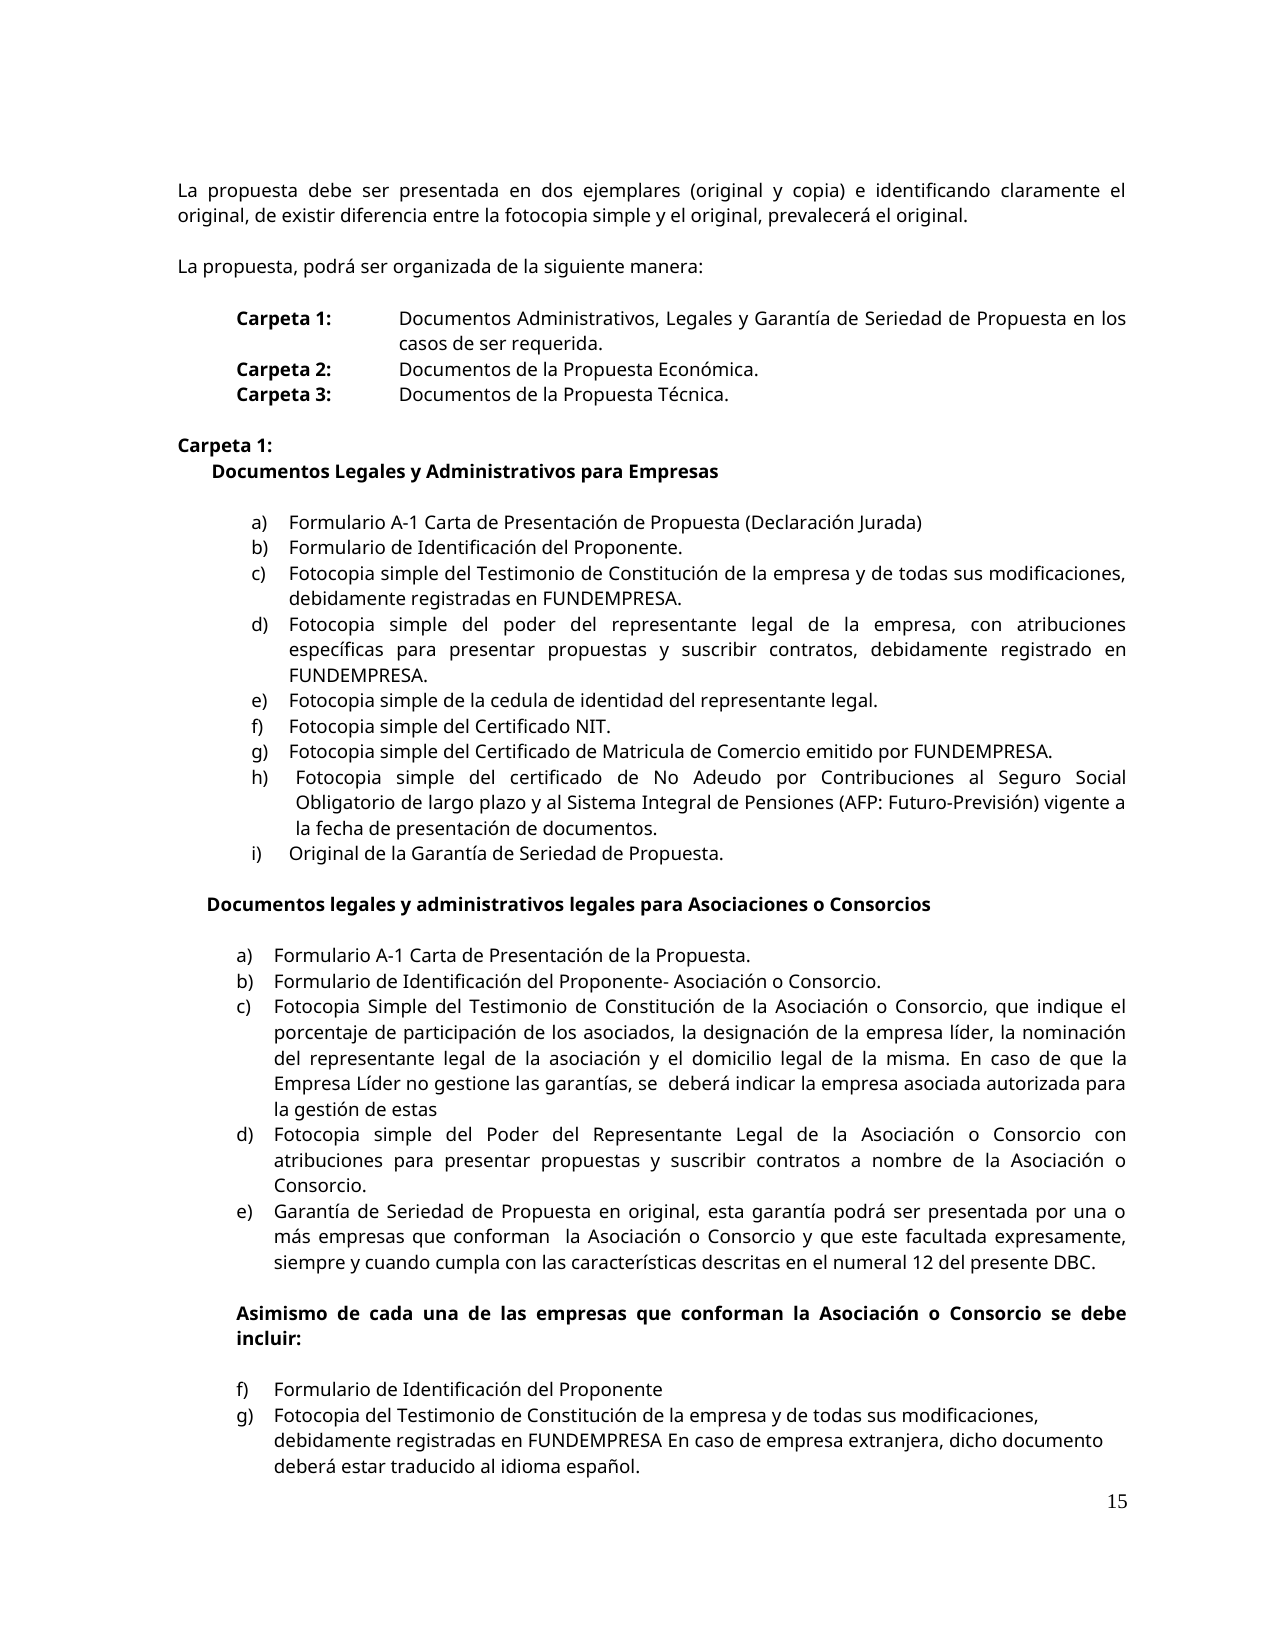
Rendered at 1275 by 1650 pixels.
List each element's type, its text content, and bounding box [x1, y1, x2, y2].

list Garantía de Seriedad de Propuesta en original, esta garantía podrá ser presentada por una o más empresas que conforman la Asociación o Consorcio y que este facultada expresamente, siempre y cuando cumpla con las características descritas en el numeral 12 del presente DBC. [236, 1198, 1127, 1274]
list Original de la Garantía de Seriedad de Propuesta. [251, 841, 1127, 866]
list Formulario A-1 Carta de Presentación de la Propuesta. [236, 943, 1127, 968]
text La propuesta, podrá ser organizada de la siguiente manera: [177, 254, 1127, 279]
list Fotocopia Simple del Testimonio de Constitución de la Asociación o Consorcio, que indique el porcentaje de participación de los asociados, la designación de la empresa líder, la nominación del representante legal de la asociación y el domicilio legal de la misma. En caso de que la Empresa Líder no gestione las garantías, se deberá indicar la empresa asociada autorizada para la gestión de estas [236, 994, 1127, 1121]
text Documentos Legales y Administrativos para Empresas [177, 458, 1127, 483]
text Documentos legales y administrativos legales para Asociaciones o Consorcios [177, 892, 1127, 917]
text Carpeta 2: Documentos de la Propuesta Económica. [236, 356, 1127, 381]
list Fotocopia simple de la cedula de identidad del representante legal. [251, 688, 1127, 713]
list Fotocopia simple del certificado de No Adeudo por Contribuciones al Seguro Social Obligatorio de largo plazo y al Sistema Integral de Pensiones (AFP: Futuro-Previsión) vigente a la fecha de presentación de documentos. [251, 764, 1127, 841]
text La propuesta debe ser presentada en dos ejemplares (original y copia) e identificando claramente el original, de existir diferencia entre la fotocopia simple y el original, prevalecerá el original. [177, 177, 1127, 228]
text Carpeta 1: Documentos Administrativos, Legales y Garantía de Seriedad de Propuesta en los casos de ser requerida. [236, 305, 1127, 356]
list Fotocopia del Testimonio de Constitución de la empresa y de todas sus modificaciones, debidamente registradas en FUNDEMPRESA En caso de empresa extranjera, dicho documento deberá estar traducido al idioma español. [236, 1402, 1127, 1479]
text Asimismo de cada una de las empresas que conforman la Asociación o Consorcio se debe incluir: [236, 1300, 1127, 1351]
list Fotocopia simple del poder del representante legal de la empresa, con atribuciones específicas para presentar propuestas y suscribir contratos, debidamente registrado en FUNDEMPRESA. [251, 611, 1127, 688]
list Formulario de Identificación del Proponente [236, 1377, 1127, 1402]
list Fotocopia simple del Certificado NIT. [251, 713, 1127, 739]
list Fotocopia simple del Poder del Representante Legal de la Asociación o Consorcio con atribuciones para presentar propuestas y suscribir contratos a nombre de la Asociación o Consorcio. [236, 1121, 1127, 1198]
text Carpeta 3: Documentos de la Propuesta Técnica. [236, 381, 1127, 407]
list Formulario A-1 Carta de Presentación de Propuesta (Declaración Jurada) [251, 509, 1127, 534]
list Formulario de Identificación del Proponente- Asociación o Consorcio. [236, 968, 1127, 994]
list Formulario de Identificación del Proponente. [251, 534, 1127, 560]
list Fotocopia simple del Certificado de Matricula de Comercio emitido por FUNDEMPRESA. [251, 739, 1127, 764]
list Fotocopia simple del Testimonio de Constitución de la empresa y de todas sus modificaciones, debidamente registradas en FUNDEMPRESA. [251, 560, 1127, 611]
text Carpeta 1: [177, 432, 1127, 458]
